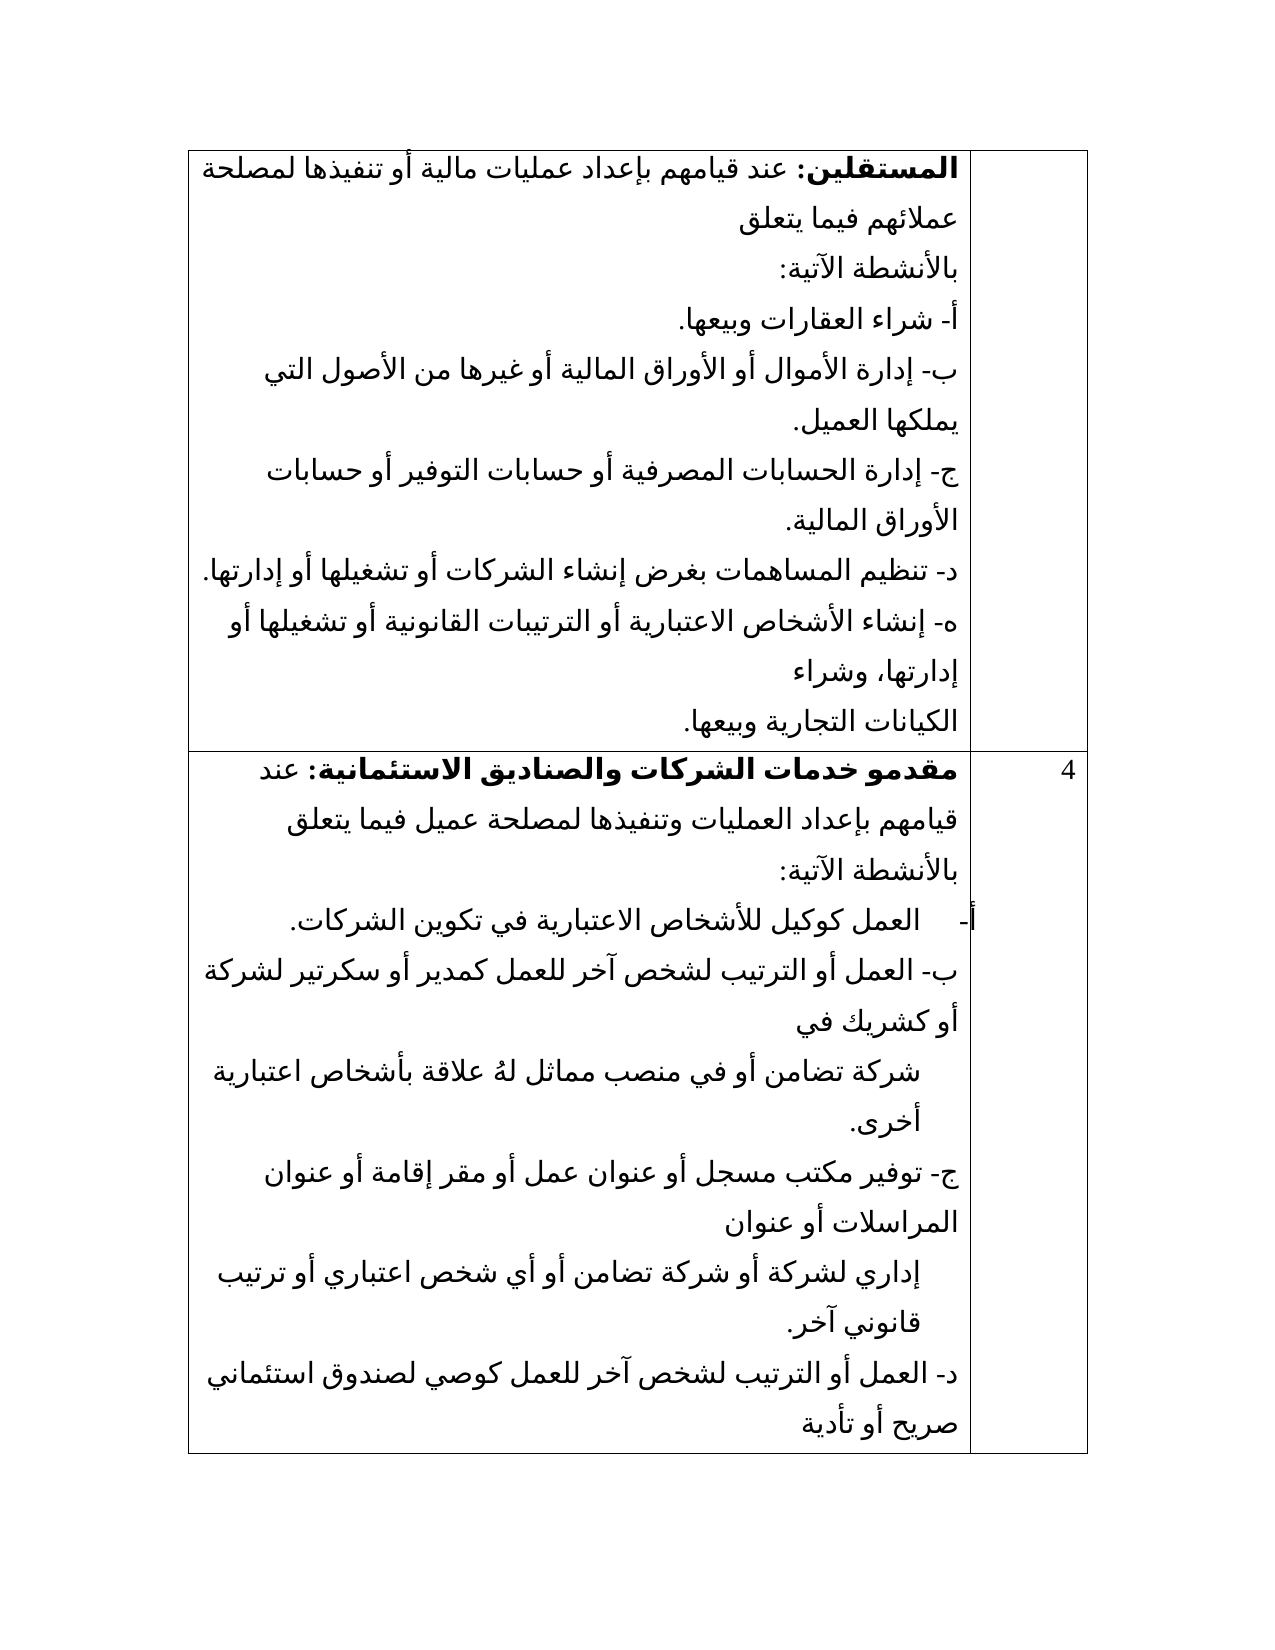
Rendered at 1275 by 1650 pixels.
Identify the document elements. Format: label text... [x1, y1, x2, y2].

table_cell 4 [971, 752, 1087, 1453]
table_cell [189, 151, 970, 751]
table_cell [189, 752, 970, 1453]
table_cell 3 [971, 151, 1087, 751]
